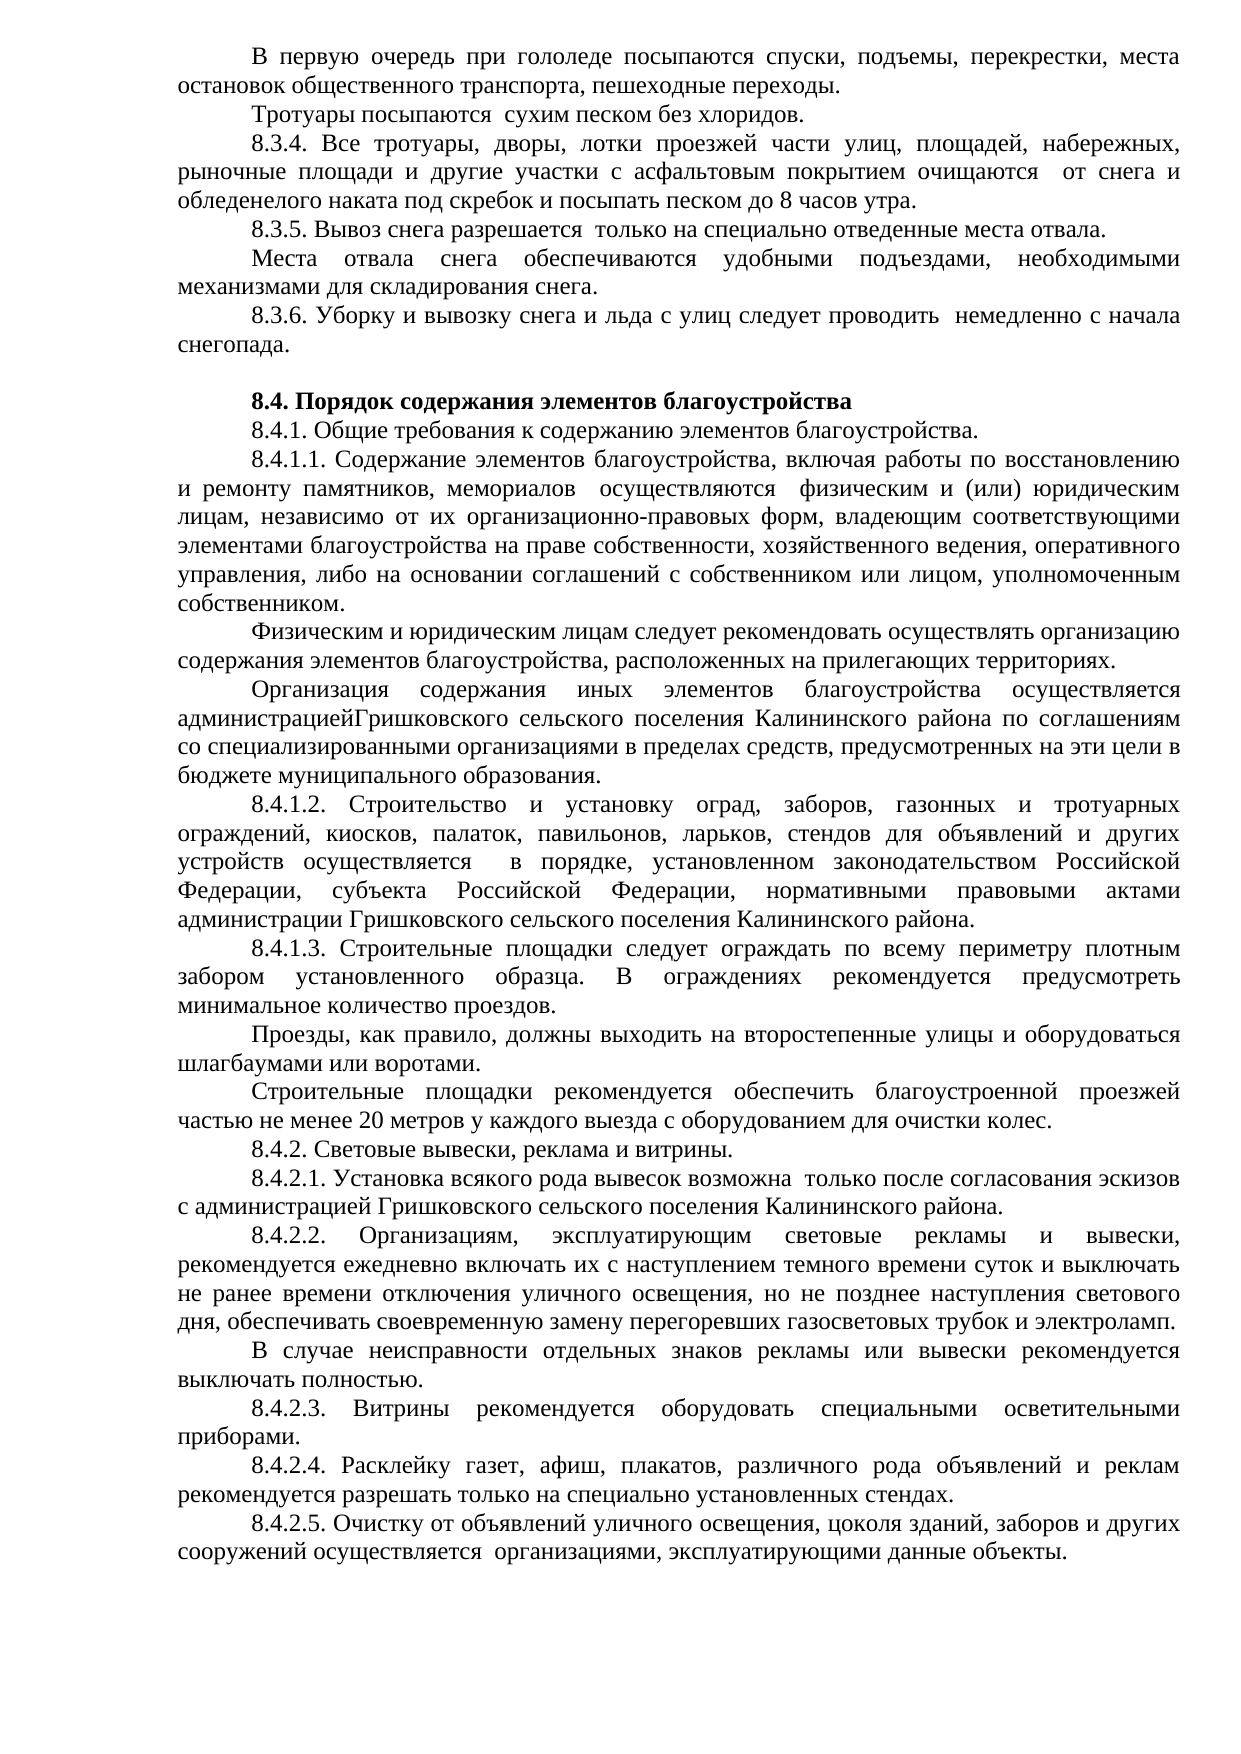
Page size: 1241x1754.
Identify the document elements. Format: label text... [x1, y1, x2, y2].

text 8.4.2. Световые вывески, реклама и витрины. [177, 1134, 1181, 1163]
text Организация содержания иных элементов благоустройства осуществляется администрациейГришковского сельского поселения Калининского района по соглашениям со специализированными организациями в пределах средств, предусмотренных на эти цели в бюджете муниципального образования. [177, 674, 1181, 789]
text 8.3.5. Вывоз снега разрешается только на специально отведенные места отвала. [177, 214, 1181, 243]
text 8.4.2.2. Организациям, эксплуатирующим световые рекламы и вывески, рекомендуется ежедневно включать их с наступлением темного времени суток и выключать не ранее времени отключения уличного освещения, но не позднее наступления светового дня, обеспечивать своевременную замену перегоревших газосветовых трубок и электроламп. [177, 1220, 1181, 1335]
text Строительные площадки рекомендуется обеспечить благоустроенной проезжей частью не менее 20 метров у каждого выезда с оборудованием для очистки колес. [177, 1076, 1181, 1134]
text 8.3.4. Все тротуары, дворы, лотки проезжей части улиц, площадей, набережных, рыночные площади и другие участки с асфальтовым покрытием очищаются от снега и обледенелого наката под скребок и посыпать песком до 8 часов утра. [177, 128, 1181, 214]
text 8.4. Порядок содержания элементов благоустройства [177, 386, 1181, 415]
text 8.4.1.2. Строительство и установку оград, заборов, газонных и тротуарных ограждений, киосков, палаток, павильонов, ларьков, стендов для объявлений и других устройств осуществляется в порядке, установленном законодательством Российской Федерации, субъекта Российской Федерации, нормативными правовыми актами администрации Гришковского сельского поселения Калининского района. [177, 789, 1181, 933]
text 8.4.2.3. Витрины рекомендуется оборудовать специальными осветительными приборами. [177, 1393, 1181, 1450]
text Проезды, как правило, должны выходить на второстепенные улицы и оборудоваться шлагбаумами или воротами. [177, 1019, 1181, 1076]
text Физическим и юридическим лицам следует рекомендовать осуществлять организацию содержания элементов благоустройства, расположенных на прилегающих территориях. [177, 616, 1181, 674]
text 8.4.1. Общие требования к содержанию элементов благоустройства. [177, 415, 1181, 444]
text 8.4.1.1. Содержание элементов благоустройства, включая работы по восстановлению и ремонту памятников, мемориалов осуществляются физическим и (или) юридическим лицам, независимо от их организационно-правовых форм, владеющим соответствующими элементами благоустройства на праве собственности, хозяйственного ведения, оперативного управления, либо на основании соглашений с собственником или лицом, уполномоченным собственником. [177, 444, 1181, 616]
text 8.4.2.4. Расклейку газет, афиш, плакатов, различного рода объявлений и реклам рекомендуется разрешать только на специально установленных стендах. [177, 1450, 1181, 1508]
text 8.4.2.5. Очистку от объявлений уличного освещения, цоколя зданий, заборов и других сооружений осуществляется организациями, эксплуатирующими данные объекты. [177, 1508, 1181, 1565]
text 8.4.1.3. Строительные площадки следует ограждать по всему периметру плотным забором установленного образца. В ограждениях рекомендуется предусмотреть минимальное количество проездов. [177, 933, 1181, 1019]
text 8.3.6. Уборку и вывозку снега и льда с улиц следует проводить немедленно с начала снегопада. [177, 300, 1181, 358]
text Места отвала снега обеспечиваются удобными подъездами, необходимыми механизмами для складирования снега. [177, 243, 1181, 300]
text 8.4.2.1. Установка всякого рода вывесок возможна только после согласования эскизов с администрацией Гришковского сельского поселения Калининского района. [177, 1163, 1181, 1220]
text Тротуары посыпаются сухим песком без хлоридов. [177, 99, 1181, 128]
text В первую очередь при гололеде посыпаются спуски, подъемы, перекрестки, места остановок общественного транспорта, пешеходные переходы. [177, 41, 1181, 99]
text В случае неисправности отдельных знаков рекламы или вывески рекомендуется выключать полностью. [177, 1335, 1181, 1393]
